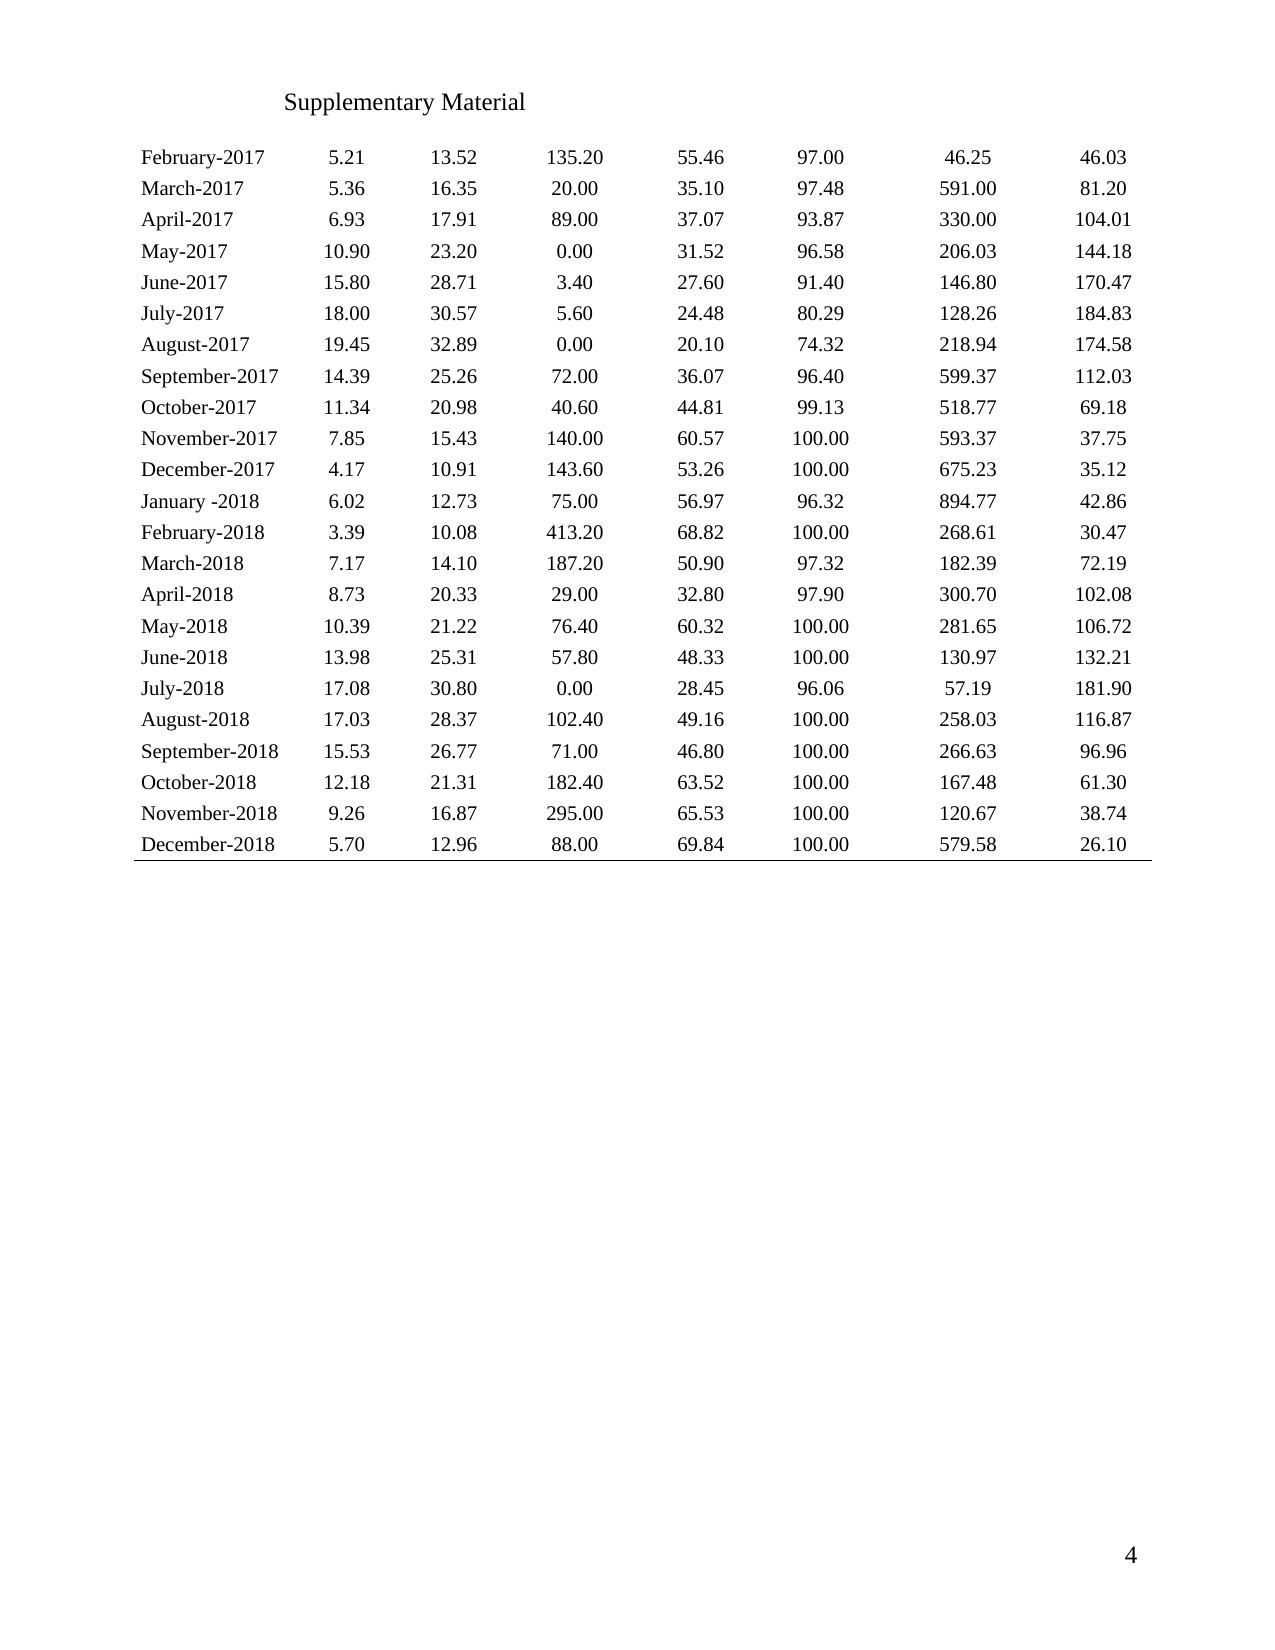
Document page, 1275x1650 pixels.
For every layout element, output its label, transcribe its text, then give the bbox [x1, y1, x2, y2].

table_cell 17.03 [294, 704, 399, 735]
table_cell 12.73 [399, 485, 508, 516]
table_cell 13.52 [399, 141, 508, 172]
table_cell 128.26 [881, 298, 1054, 329]
table_cell 29.00 [508, 579, 641, 610]
table_cell January -2018 [134, 485, 294, 516]
table_cell 104.01 [1054, 204, 1152, 235]
table_cell 19.45 [294, 329, 399, 360]
table_cell 40.60 [508, 391, 641, 422]
table_cell 28.45 [641, 673, 759, 704]
table_cell 96.40 [760, 360, 881, 391]
table_cell 184.83 [1054, 298, 1152, 329]
table_cell 63.52 [641, 766, 759, 797]
table_cell 182.40 [508, 766, 641, 797]
table_cell 6.93 [294, 204, 399, 235]
table_cell 12.96 [399, 829, 508, 860]
table_cell 71.00 [508, 735, 641, 766]
table_cell 50.90 [641, 548, 759, 579]
table_cell May-2018 [134, 610, 294, 641]
table_cell 21.31 [399, 766, 508, 797]
table_cell October-2017 [134, 391, 294, 422]
table_cell 57.19 [881, 673, 1054, 704]
table_cell 10.39 [294, 610, 399, 641]
table_cell 91.40 [760, 266, 881, 297]
table_cell 100.00 [760, 735, 881, 766]
table_cell 25.26 [399, 360, 508, 391]
table_cell 100.00 [760, 766, 881, 797]
table_cell 72.00 [508, 360, 641, 391]
table_cell 20.10 [641, 329, 759, 360]
table_cell 593.37 [881, 423, 1054, 454]
table_cell 49.16 [641, 704, 759, 735]
table_cell 140.00 [508, 423, 641, 454]
table_cell 7.17 [294, 548, 399, 579]
table_cell 258.03 [881, 704, 1054, 735]
table_cell 35.12 [1054, 454, 1152, 485]
table_cell 32.80 [641, 579, 759, 610]
table_cell 218.94 [881, 329, 1054, 360]
table_cell 65.53 [641, 798, 759, 829]
table_cell 5.21 [294, 141, 399, 172]
table_cell 74.32 [760, 329, 881, 360]
table_cell 112.03 [1054, 360, 1152, 391]
table_cell 0.00 [508, 329, 641, 360]
table_cell 11.34 [294, 391, 399, 422]
table_cell 60.32 [641, 610, 759, 641]
table_cell 266.63 [881, 735, 1054, 766]
table_cell 37.75 [1054, 423, 1152, 454]
table_cell 12.18 [294, 766, 399, 797]
table_cell 96.96 [1054, 735, 1152, 766]
table_cell 46.80 [641, 735, 759, 766]
table_cell 44.81 [641, 391, 759, 422]
table_cell 0.00 [508, 235, 641, 266]
table_cell 579.58 [881, 829, 1054, 860]
table_cell 99.13 [760, 391, 881, 422]
table_cell November-2018 [134, 798, 294, 829]
table_cell 25.31 [399, 641, 508, 672]
table_cell 35.10 [641, 173, 759, 204]
table_cell 182.39 [881, 548, 1054, 579]
table_cell 10.91 [399, 454, 508, 485]
table_cell 31.52 [641, 235, 759, 266]
table_cell 26.77 [399, 735, 508, 766]
table_cell 97.48 [760, 173, 881, 204]
table_cell 100.00 [760, 704, 881, 735]
table_cell 37.07 [641, 204, 759, 235]
table_cell 144.18 [1054, 235, 1152, 266]
table_cell 20.98 [399, 391, 508, 422]
table_cell 21.22 [399, 610, 508, 641]
table_cell November-2017 [134, 423, 294, 454]
table_cell 57.80 [508, 641, 641, 672]
table_cell June-2018 [134, 641, 294, 672]
table_cell 93.87 [760, 204, 881, 235]
table_cell August-2017 [134, 329, 294, 360]
table_cell 80.29 [760, 298, 881, 329]
table_cell 146.80 [881, 266, 1054, 297]
table_cell October-2018 [134, 766, 294, 797]
table_cell 591.00 [881, 173, 1054, 204]
table_cell 97.90 [760, 579, 881, 610]
table_cell 100.00 [760, 610, 881, 641]
table_cell April-2018 [134, 579, 294, 610]
table_cell 143.60 [508, 454, 641, 485]
table_cell 5.36 [294, 173, 399, 204]
table_cell April-2017 [134, 204, 294, 235]
table_cell 36.07 [641, 360, 759, 391]
table_cell 330.00 [881, 204, 1054, 235]
table_cell 170.47 [1054, 266, 1152, 297]
table_cell 599.37 [881, 360, 1054, 391]
table_cell 3.40 [508, 266, 641, 297]
table_cell 76.40 [508, 610, 641, 641]
table_cell September-2018 [134, 735, 294, 766]
table_cell 187.20 [508, 548, 641, 579]
table_cell 28.37 [399, 704, 508, 735]
table_cell 30.57 [399, 298, 508, 329]
table_cell 27.60 [641, 266, 759, 297]
table_cell 281.65 [881, 610, 1054, 641]
table_cell 17.91 [399, 204, 508, 235]
table_cell 60.57 [641, 423, 759, 454]
table_cell 16.87 [399, 798, 508, 829]
table_cell 13.98 [294, 641, 399, 672]
table_cell 5.60 [508, 298, 641, 329]
table_cell 295.00 [508, 798, 641, 829]
table_cell 132.21 [1054, 641, 1152, 672]
table_cell 17.08 [294, 673, 399, 704]
table_cell August-2018 [134, 704, 294, 735]
table_cell 8.73 [294, 579, 399, 610]
table_cell 69.84 [641, 829, 759, 860]
table_cell September-2017 [134, 360, 294, 391]
table_cell 10.08 [399, 516, 508, 547]
table_cell 38.74 [1054, 798, 1152, 829]
table_cell 120.67 [881, 798, 1054, 829]
table_cell June-2017 [134, 266, 294, 297]
table_cell March-2017 [134, 173, 294, 204]
table_cell 69.18 [1054, 391, 1152, 422]
table_cell 100.00 [760, 829, 881, 860]
table_cell December-2018 [134, 829, 294, 860]
table_cell 46.25 [881, 141, 1054, 172]
table_cell 97.32 [760, 548, 881, 579]
table_cell May-2017 [134, 235, 294, 266]
table_cell 4.17 [294, 454, 399, 485]
table_cell 81.20 [1054, 173, 1152, 204]
table_cell 6.02 [294, 485, 399, 516]
table_cell 18.00 [294, 298, 399, 329]
table_cell 268.61 [881, 516, 1054, 547]
table_cell 14.10 [399, 548, 508, 579]
table_cell 675.23 [881, 454, 1054, 485]
table_cell 46.03 [1054, 141, 1152, 172]
table_cell 16.35 [399, 173, 508, 204]
table_cell 413.20 [508, 516, 641, 547]
table_cell 30.80 [399, 673, 508, 704]
table_cell 174.58 [1054, 329, 1152, 360]
table_cell 32.89 [399, 329, 508, 360]
table_cell 100.00 [760, 423, 881, 454]
table_cell 7.85 [294, 423, 399, 454]
table_cell 181.90 [1054, 673, 1152, 704]
table_cell 72.19 [1054, 548, 1152, 579]
table_cell 100.00 [760, 516, 881, 547]
table_cell 3.39 [294, 516, 399, 547]
table_cell 130.97 [881, 641, 1054, 672]
table_cell February-2017 [134, 141, 294, 172]
table_cell 61.30 [1054, 766, 1152, 797]
table_cell 894.77 [881, 485, 1054, 516]
table_cell 28.71 [399, 266, 508, 297]
table_cell March-2018 [134, 548, 294, 579]
table_cell 26.10 [1054, 829, 1152, 860]
table_cell 24.48 [641, 298, 759, 329]
table_cell 56.97 [641, 485, 759, 516]
table_cell 88.00 [508, 829, 641, 860]
table_cell 518.77 [881, 391, 1054, 422]
table_cell 116.87 [1054, 704, 1152, 735]
table_cell 55.46 [641, 141, 759, 172]
table_cell 14.39 [294, 360, 399, 391]
table_cell 135.20 [508, 141, 641, 172]
table_cell 167.48 [881, 766, 1054, 797]
table_cell 0.00 [508, 673, 641, 704]
table_cell December-2017 [134, 454, 294, 485]
table_cell 53.26 [641, 454, 759, 485]
table_cell 96.06 [760, 673, 881, 704]
table_cell 100.00 [760, 798, 881, 829]
table_cell 102.08 [1054, 579, 1152, 610]
table_cell 20.00 [508, 173, 641, 204]
table_cell 102.40 [508, 704, 641, 735]
table_cell 97.00 [760, 141, 881, 172]
table_cell 9.26 [294, 798, 399, 829]
table_cell 23.20 [399, 235, 508, 266]
table_cell 89.00 [508, 204, 641, 235]
table_cell 300.70 [881, 579, 1054, 610]
table_cell July-2017 [134, 298, 294, 329]
table_cell 48.33 [641, 641, 759, 672]
table_cell 10.90 [294, 235, 399, 266]
table_cell 42.86 [1054, 485, 1152, 516]
table_cell 15.43 [399, 423, 508, 454]
table_cell 30.47 [1054, 516, 1152, 547]
table_cell 15.53 [294, 735, 399, 766]
table_cell 106.72 [1054, 610, 1152, 641]
table_cell 20.33 [399, 579, 508, 610]
table_cell 5.70 [294, 829, 399, 860]
table_cell 75.00 [508, 485, 641, 516]
table_cell 206.03 [881, 235, 1054, 266]
table_cell 100.00 [760, 641, 881, 672]
table_cell February-2018 [134, 516, 294, 547]
table_cell 68.82 [641, 516, 759, 547]
table_cell July-2018 [134, 673, 294, 704]
table_cell 96.32 [760, 485, 881, 516]
table_cell 100.00 [760, 454, 881, 485]
table_cell 96.58 [760, 235, 881, 266]
table_cell 15.80 [294, 266, 399, 297]
